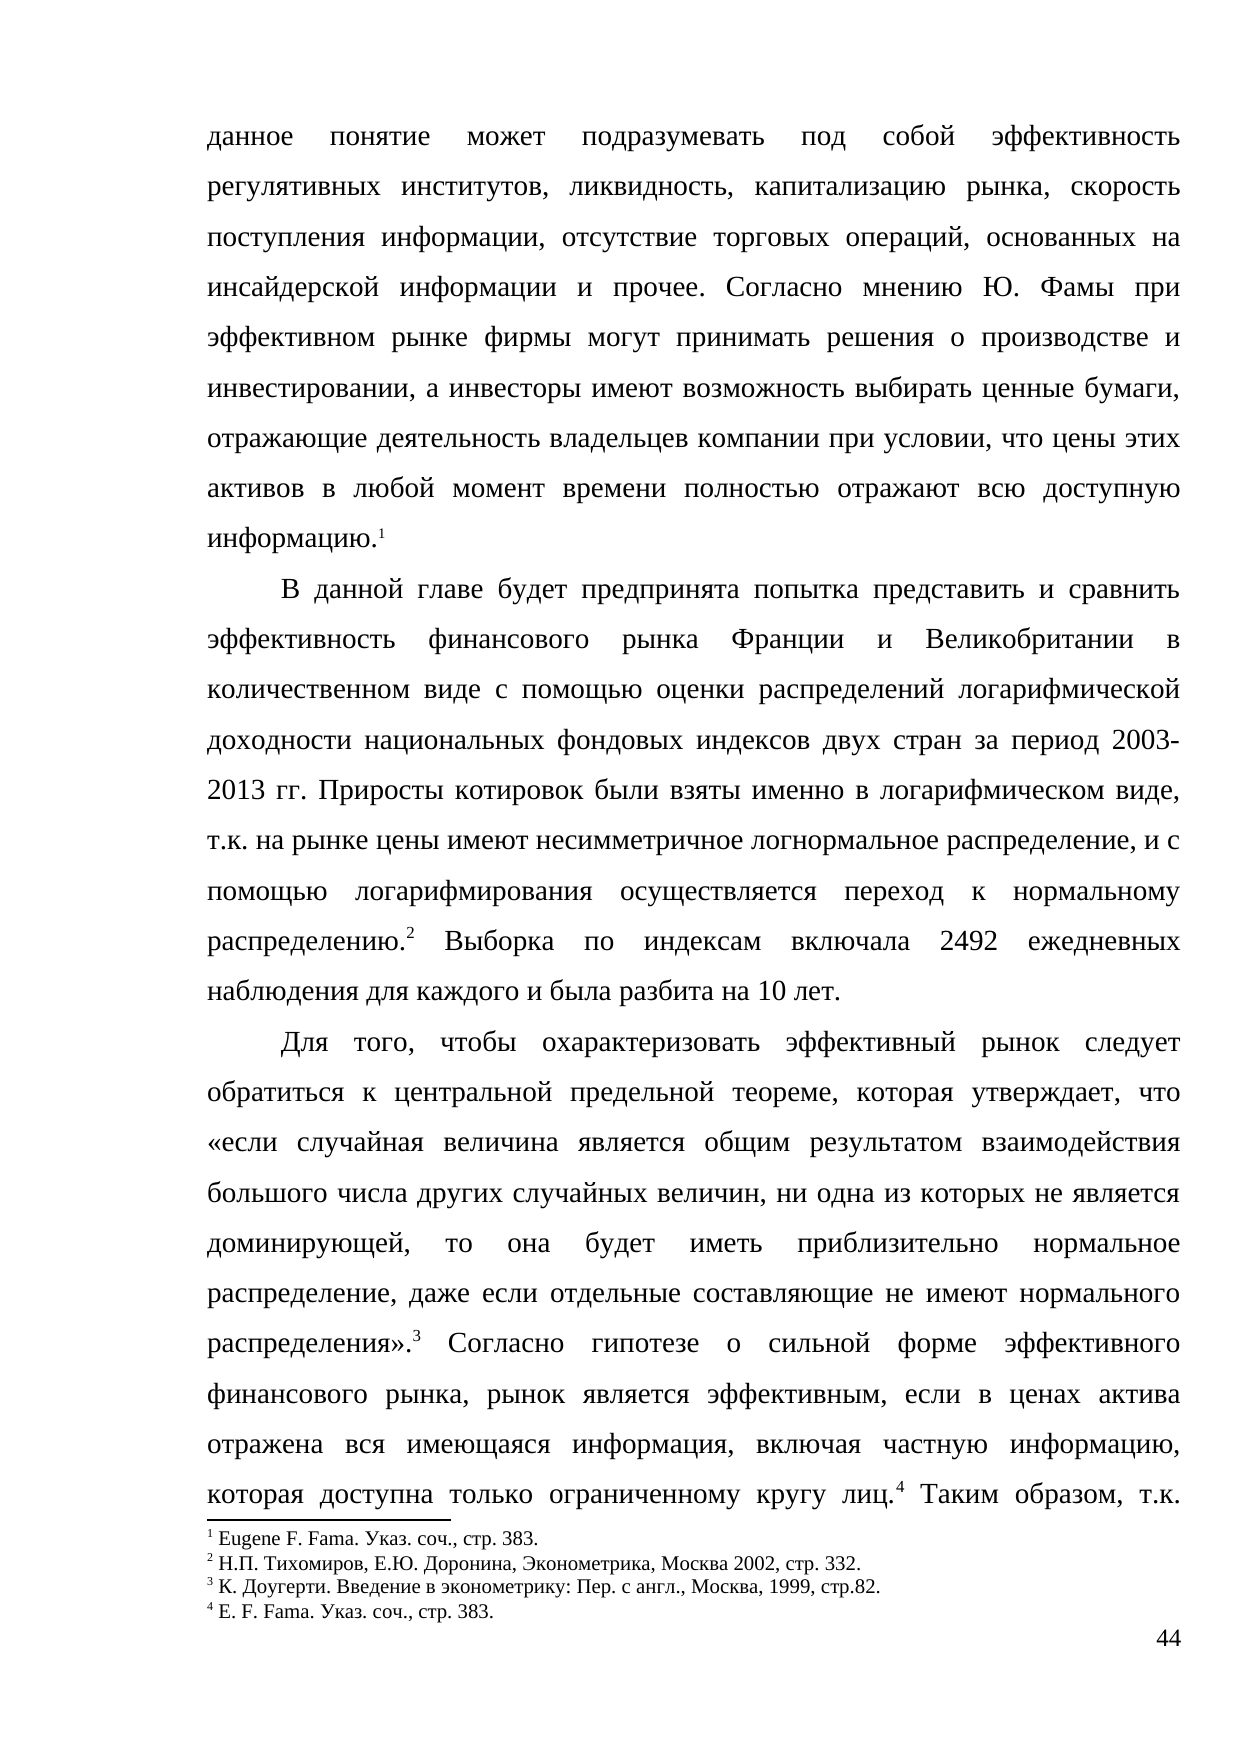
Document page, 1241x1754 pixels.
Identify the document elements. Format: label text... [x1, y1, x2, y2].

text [207, 118, 1181, 554]
text В данной главе будет предпринята попытка представить и сравнить эффективность финансового рынка Франции и Великобритании в количественном виде с помощью оценки распределений логарифмической доходности национальных фондовых индексов двух стран за период 2003-2013 гг. Приросты котировок были взяты именно в логарифмическом виде, т.к. на рынке цены имеют несимметричное логнормальное распределение, и с помощью логарифмирования осуществляется переход к нормальному распределению. Выборка по индексам включала 2492 ежедневных наблюдения для каждого и была разбита на 10 лет. [207, 571, 1181, 1007]
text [207, 1024, 1181, 1510]
